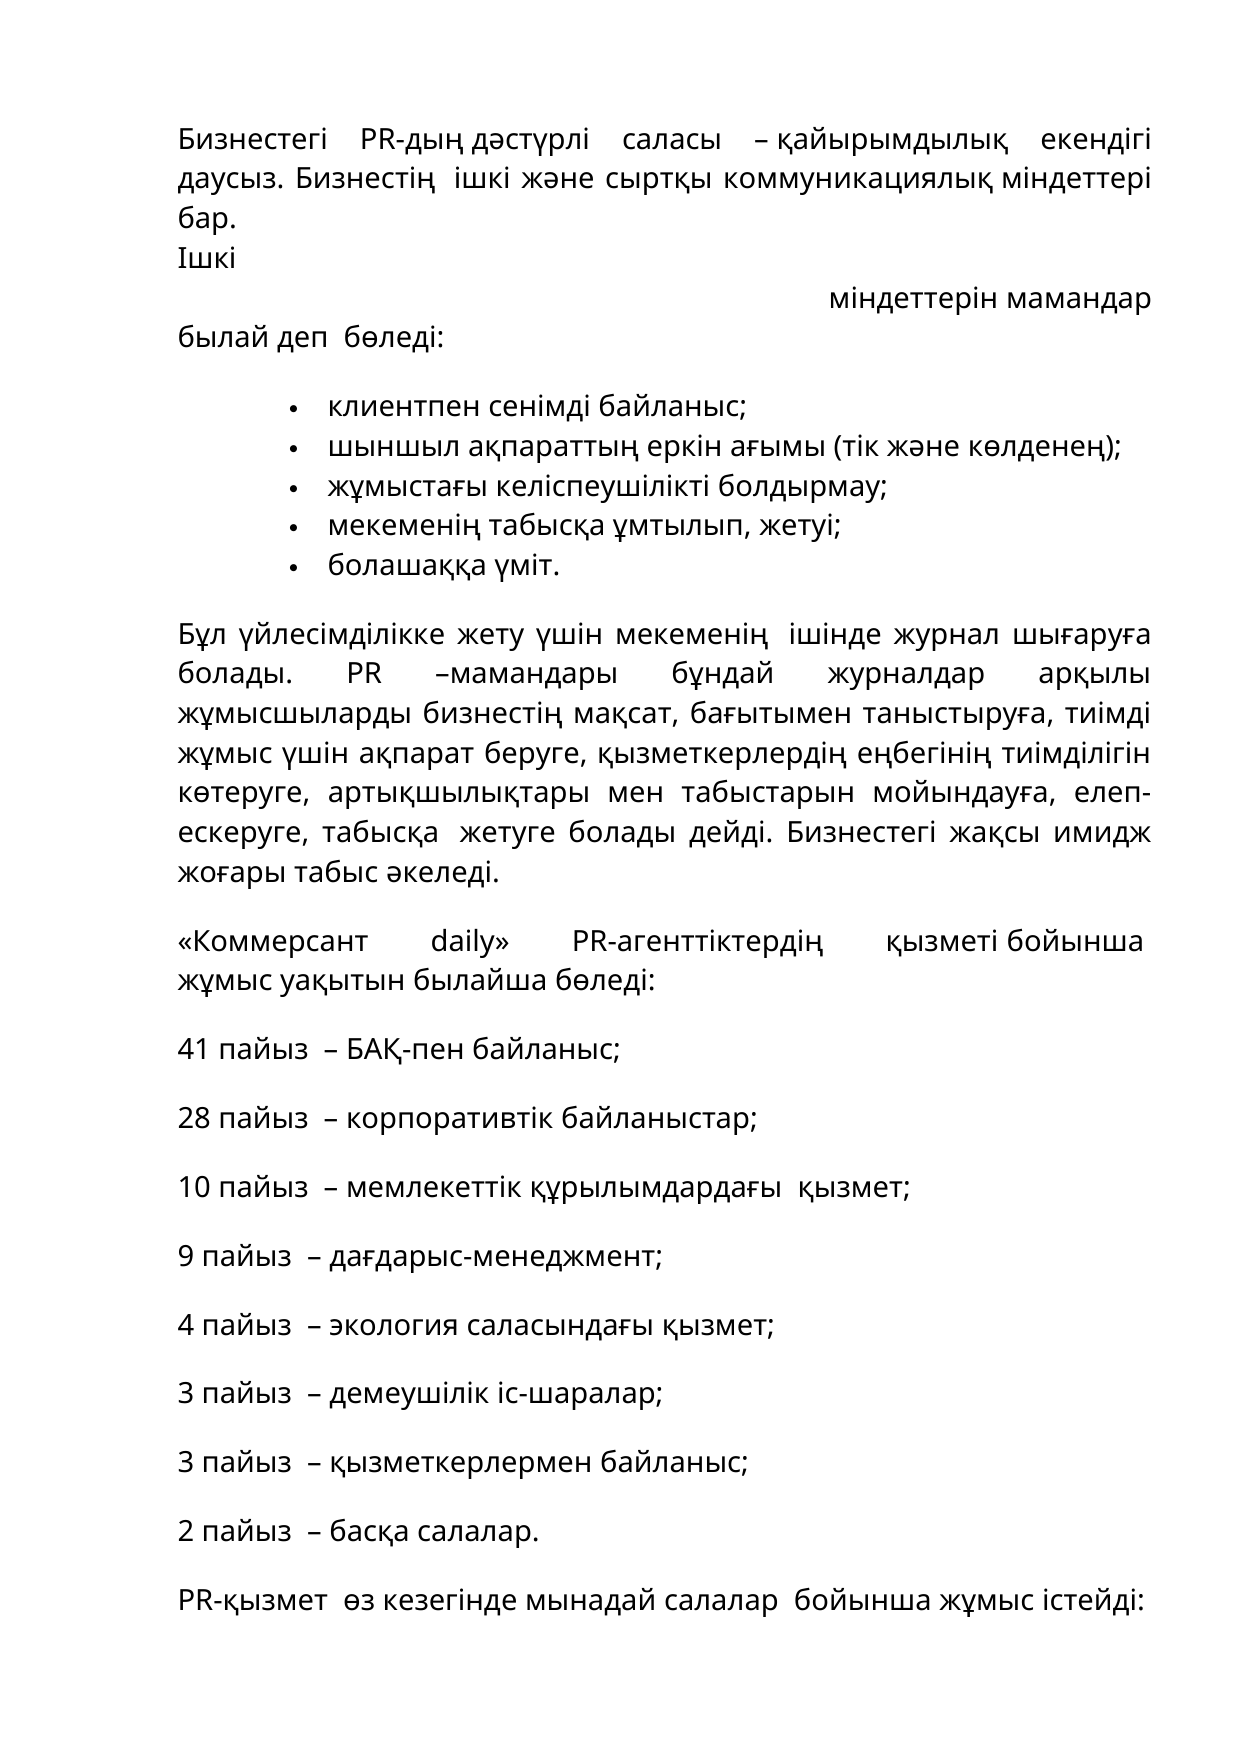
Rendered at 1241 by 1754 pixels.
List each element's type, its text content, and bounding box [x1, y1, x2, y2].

list болашаққа үміт. [290, 544, 1152, 584]
text 2 пайыз – басқа салалар. [177, 1511, 1152, 1550]
text 4 пайыз – экология саласындағы қызмет; [177, 1304, 1152, 1344]
text 3 пайыз – демеушілік іс-шаралар; [177, 1373, 1152, 1412]
text «Коммерсант daily» PR-агенттіктердің қызметі бойынша жұмыс уақытын былайша бөледі: [177, 920, 1152, 999]
list клиентпен сенімді байланыс; [290, 385, 1152, 425]
text 10 пайыз – мемлекеттік құрылымдардағы қызмет; [177, 1166, 1152, 1206]
list шыншыл ақпараттың еркін ағымы (тік және көлденең); [290, 425, 1152, 465]
list жұмыстағы келіспеушілікті болдырмау; [290, 465, 1152, 504]
text Бизнестегі PR-дың дәстүрлі саласы – қайырымдылық екендігі даусыз. Бизнестің ішкі және сыртқы коммуникациялық міндеттері бар. Ішкі міндеттерін мамандар былай деп бөледі: [177, 118, 1152, 356]
list мекеменің табысқа ұмтылып, жетуі; [290, 504, 1152, 544]
text 3 пайыз – қызметкерлермен байланыс; [177, 1442, 1152, 1481]
text 9 пайыз – дағдарыс-менеджмент; [177, 1235, 1152, 1275]
text PR-қызмет өз кезегінде мынадай салалар бойынша жұмыс істейді: [177, 1579, 1152, 1619]
text 41 пайыз – БАҚ-пен байланыс; [177, 1028, 1152, 1068]
text 28 пайыз – корпоративтік байланыстар; [177, 1097, 1152, 1137]
text Бұл үйлесімділікке жету үшін мекеменің ішінде журнал шығаруға болады. PR –мамандары бұндай журналдар арқылы жұмысшыларды бизнестің мақсат, бағытымен таныстыруға, тиімді жұмыс үшін ақпарат беруге, қызметкерлердің еңбегінің тиімділігін көтеруге, артықшылықтары мен табыстарын мойындауға, елеп-ескеруге, табысқа жетуге болады дейді. Бизнестегі жақсы имидж жоғары табыс әкеледі. [177, 613, 1152, 891]
